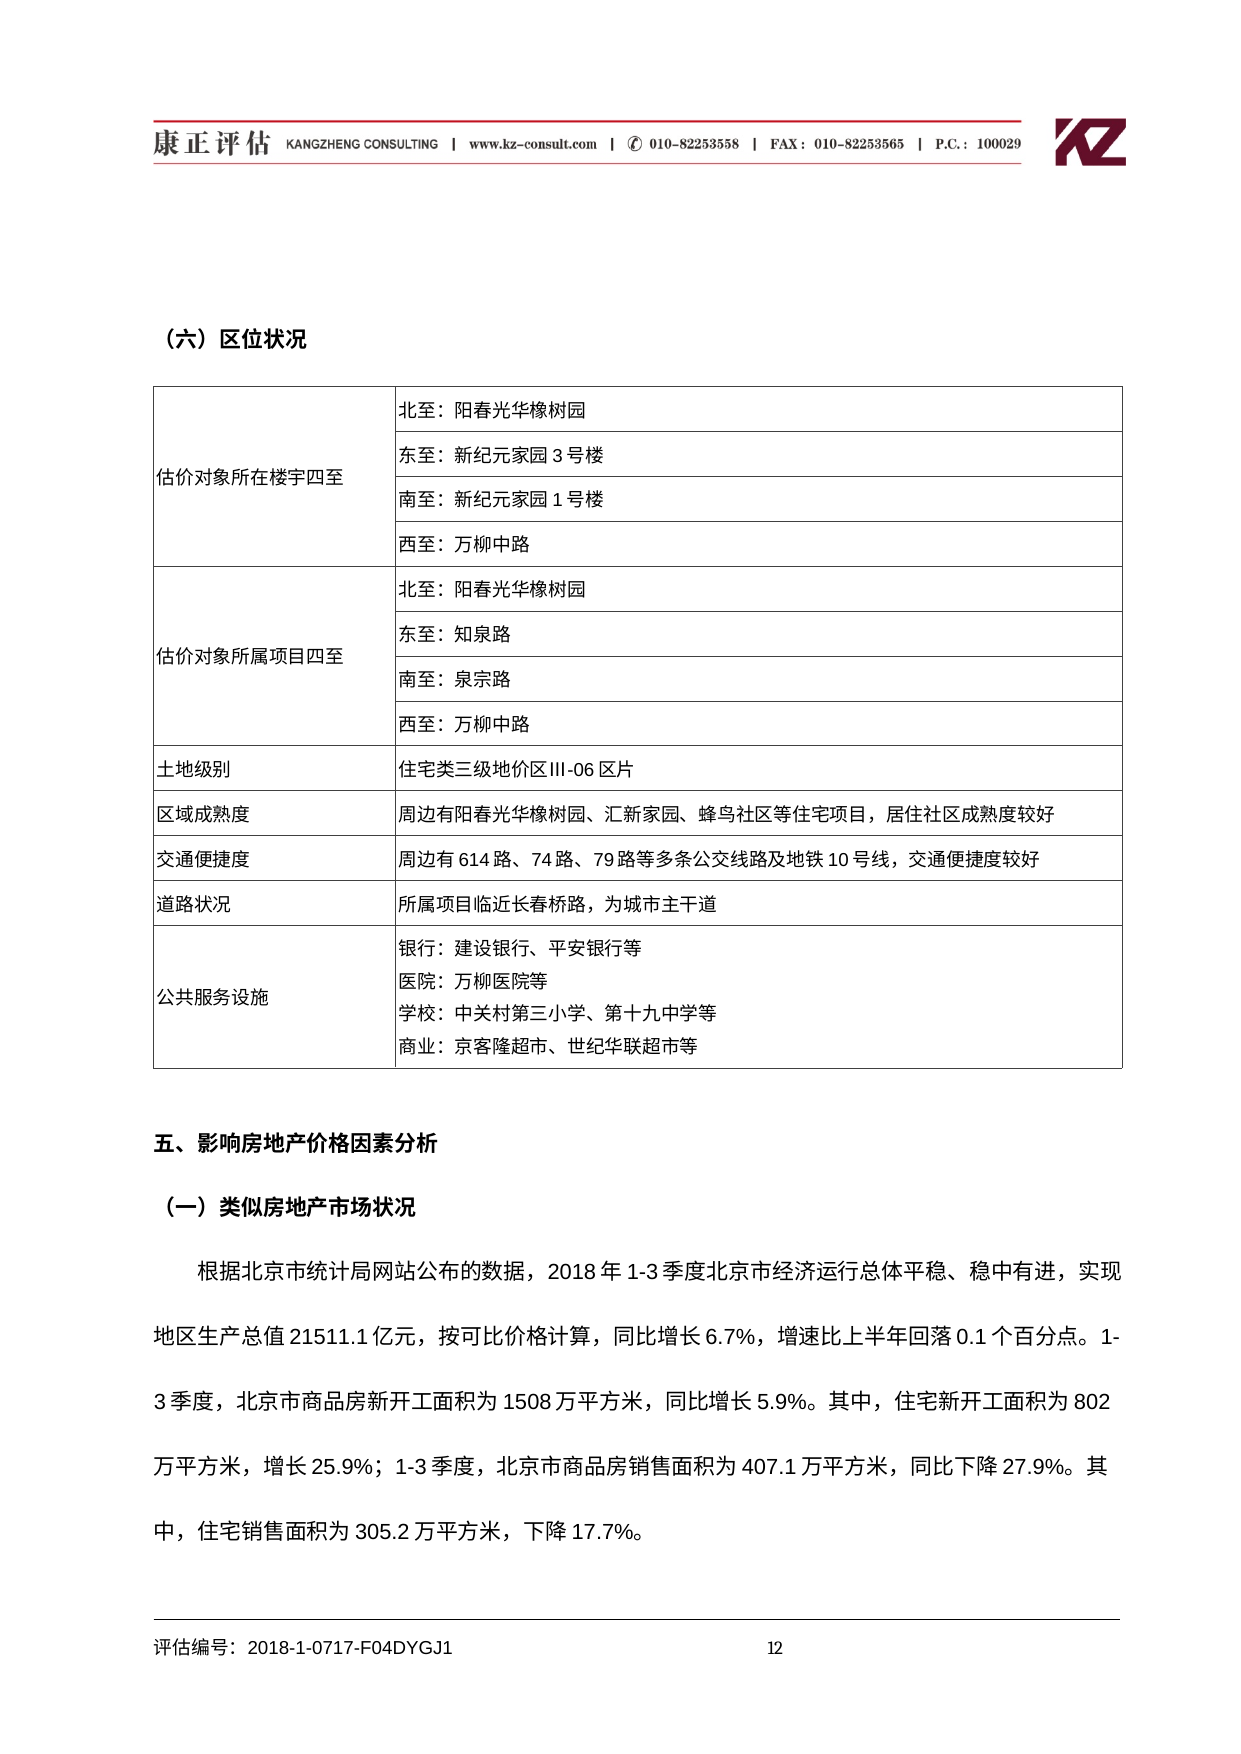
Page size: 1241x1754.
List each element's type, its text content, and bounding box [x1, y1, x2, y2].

table_cell 西至：万柳中路 [396, 522, 1122, 566]
table_cell 估价对象所属项目四至 [154, 567, 395, 745]
table_cell 所属项目临近长春桥路，为城市主干道 [396, 881, 1122, 925]
subtitle 五、影响房地产价格因素分析 [153, 1126, 1122, 1158]
table_cell 南至：泉宗路 [396, 657, 1122, 701]
table_cell 北至：阳春光华橡树园 [396, 567, 1122, 611]
table_cell 道路状况 [154, 881, 395, 925]
table_header 北至：阳春光华橡树园 [396, 387, 1122, 431]
table_cell 东至：新纪元家园3号楼 [396, 432, 1122, 476]
table_cell 住宅类三级地价区Ⅲ-06区片 [396, 746, 1122, 790]
text （一）类似房地产市场状况 [153, 1190, 1101, 1222]
text （六）区位状况 [153, 322, 1122, 354]
table_cell 公共服务设施 [154, 926, 395, 1067]
table_cell 西至：万柳中路 [396, 702, 1122, 745]
table_cell 周边有阳春光华橡树园、汇新家园、蜂鸟社区等住宅项目，居住社区成熟度较好 [396, 791, 1122, 835]
text 根据北京市统计局网站公布的数据，2018年1-3季度北京市经济运行总体平稳、稳中有进，实现地区生产总值21511.1亿元，按可比价格计算，同比增长6.7%，增速比上半年回落0.1个百分点。1-3季度，北京市商品房新开工面积为1508万平方米，同比增长5.9%。其中，住宅新开工面积为802万平方米，增长25.9%；1-3季度，北京市商品房销售面积为407.1万平方米，同比下降27.9%。其中，住宅销售面积为305.2万平方米，下降17.7%。 [153, 1254, 1122, 1546]
table_cell 交通便捷度 [154, 836, 395, 880]
table_cell 周边有614路、74路、79路等多条公交线路及地铁10号线，交通便捷度较好 [396, 836, 1122, 880]
table_cell 银行：建设银行、平安银行等 医院：万柳医院等 学校：中关村第三小学、第十九中学等 商业：京客隆超市、世纪华联超市等 [396, 926, 1122, 1067]
table_cell 区域成熟度 [154, 791, 395, 835]
picture [153, 118, 1126, 166]
table_cell 土地级别 [154, 746, 395, 790]
table_cell 南至：新纪元家园1号楼 [396, 477, 1122, 521]
table_cell 东至：知泉路 [396, 612, 1122, 656]
table_header 估价对象所在楼宇四至 [154, 387, 395, 566]
